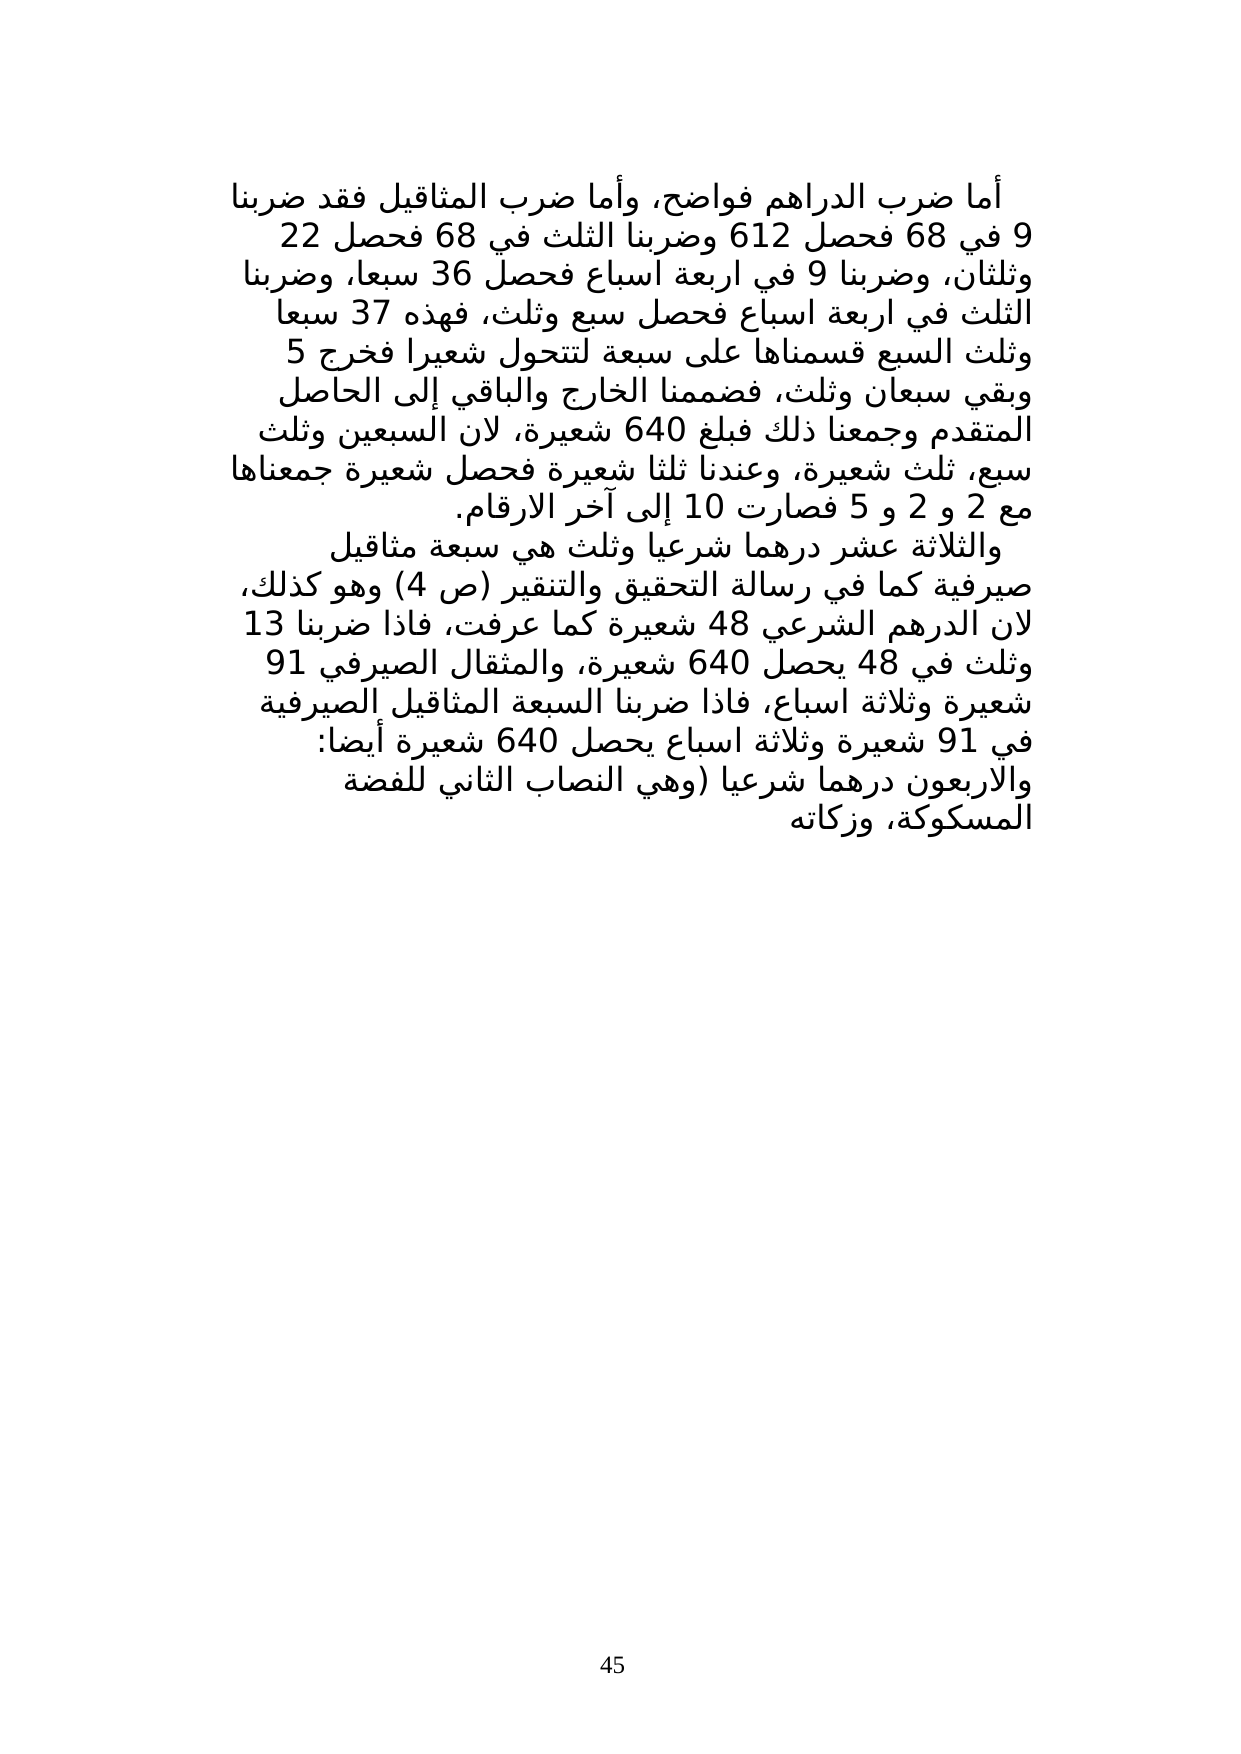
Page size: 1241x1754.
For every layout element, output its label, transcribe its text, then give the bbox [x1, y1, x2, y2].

text أما ضرب الدراهم فواضح، وأما ضرب المثاقيل فقد ضربنا 9 في 68 فحصل 612 وضربنا الثلث في 68 فحصل 22 وثلثان، وضربنا 9 في اربعة اسباع فحصل 36 سبعا، وضربنا الثلث في اربعة اسباع فحصل سبع وثلث، فهذه 37 سبعا وثلث السبع قسمناها على سبعة لتتحول شعيرا فخرج 5 وبقي سبعان وثلث، فضممنا الخارج والباقي إلى الحاصل المتقدم وجمعنا ذلك فبلغ 640 شعيرة، لان السبعين وثلث سبع، ثلث شعيرة، وعندنا ثلثا شعيرة فحصل شعيرة جمعناها مع 2 و 2 و 5 فصارت 10 إلى آخر الارقام. [222, 177, 1033, 527]
text والثلاثة عشر درهما شرعيا وثلث هي سبعة مثاقيل صيرفية كما في رسالة التحقيق والتنقير (ص 4) وهو كذلك، لان الدرهم الشرعي 48 شعيرة كما عرفت، فاذا ضربنا 13 وثلث في 48 يحصل 640 شعيرة، والمثقال الصيرفي 91 شعيرة وثلاثة اسباع، فاذا ضربنا السبعة المثاقيل الصيرفية في 91 شعيرة وثلاثة اسباع يحصل 640 شعيرة أيضا: والاربعون درهما شرعيا (وهي النصاب الثاني للفضة المسكوكة، وزكاته [222, 527, 1033, 838]
